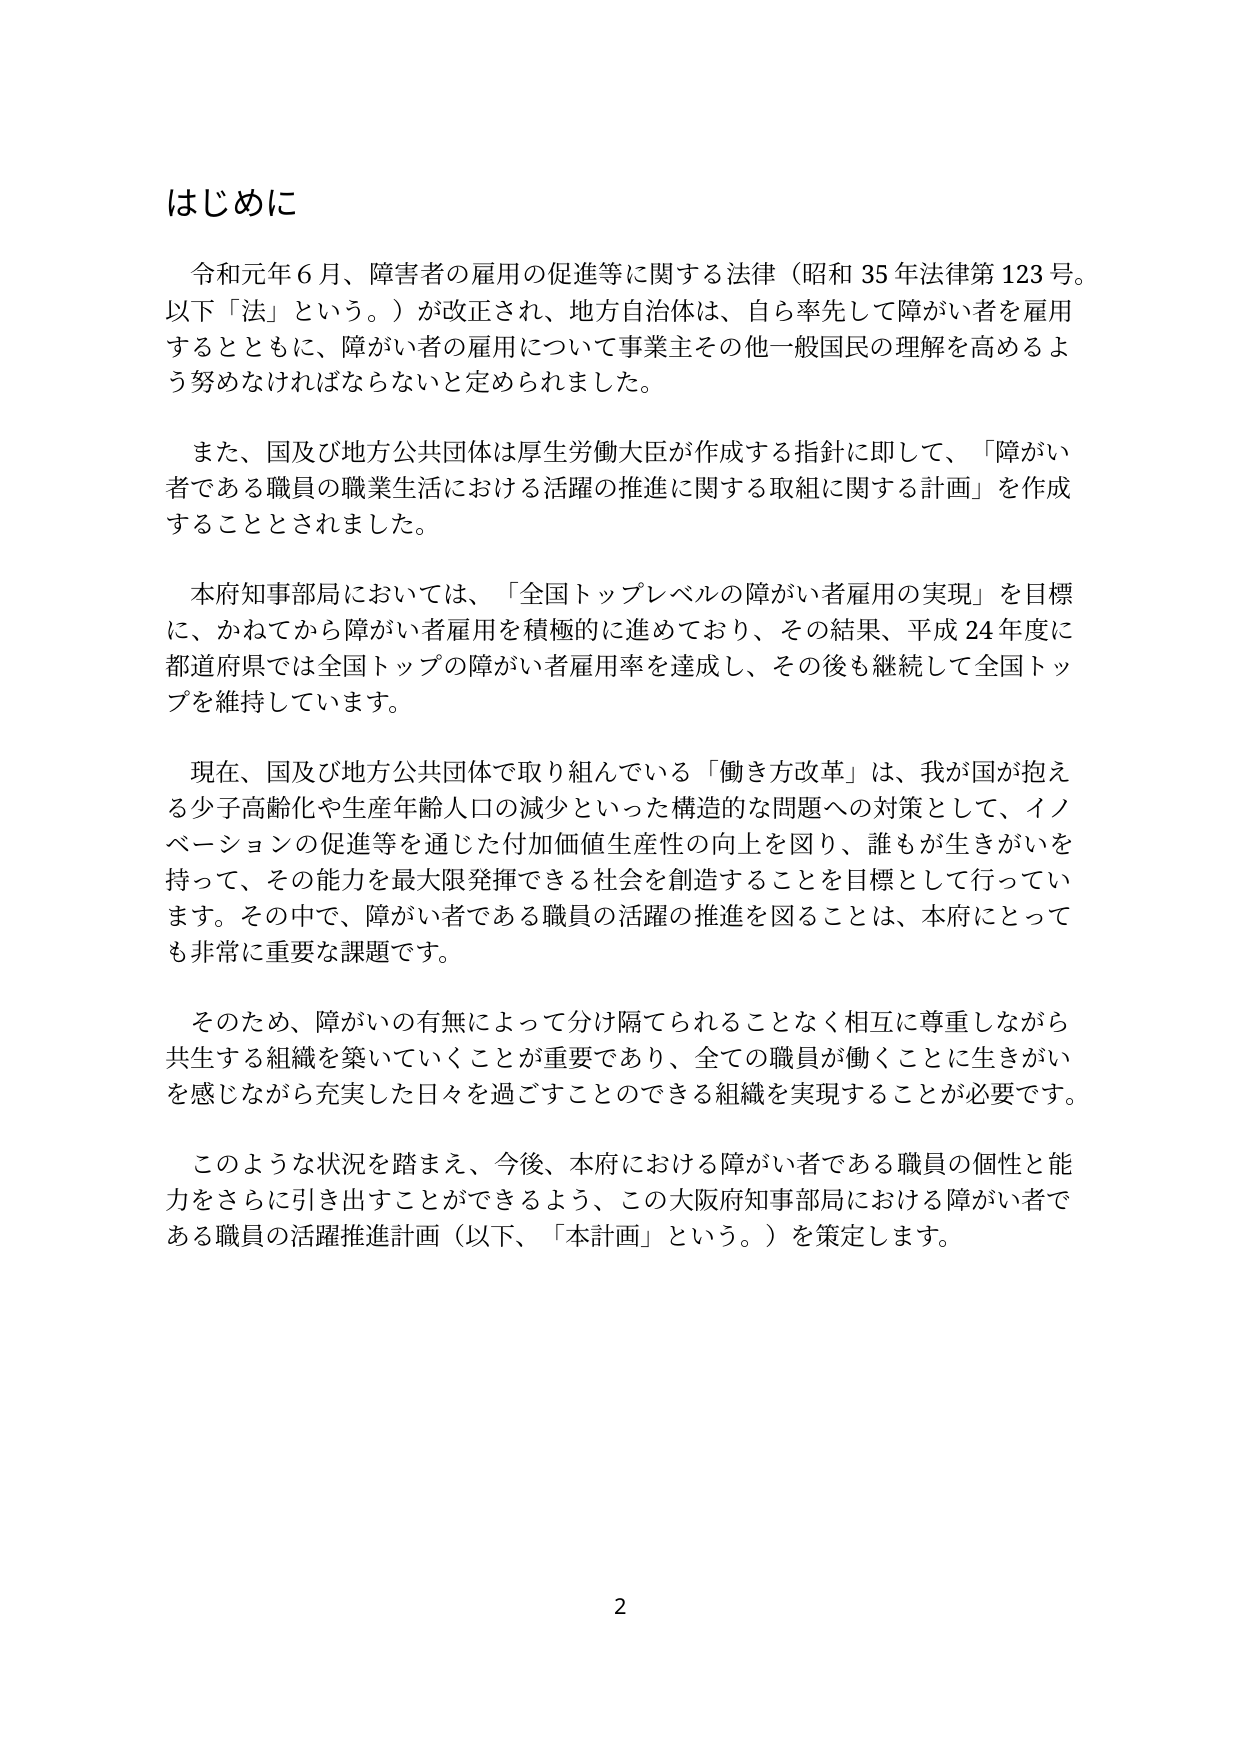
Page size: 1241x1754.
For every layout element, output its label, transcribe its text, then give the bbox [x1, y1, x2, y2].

text 本府知事部局においては、「全国トップレベルの障がい者雇用の実現」を目標に、かねてから障がい者雇用を積極的に進めており、その結果、平成24年度に都道府県では全国トップの障がい者雇用率を達成し、その後も継続して全国トップを維持しています。 [165, 575, 1075, 719]
text また、国及び地方公共団体は厚生労働大臣が作成する指針に即して、「障がい者である職員の職業生活における活躍の推進に関する取組に関する計画」を作成することとされました。 [165, 433, 1075, 541]
text そのため、障がいの有無によって分け隔てられることなく相互に尊重しながら共生する組織を築いていくことが重要であり、全ての職員が働くことに生きがいを感じながら充実した日々を過ごすことのできる組織を実現することが必要です。 [165, 1003, 1075, 1110]
text 現在、国及び地方公共団体で取り組んでいる「働き方改革」は、我が国が抱える少子高齢化や生産年齢人口の減少といった構造的な問題への対策として、イノベーションの促進等を通じた付加価値生産性の向上を図り、誰もが生きがいを持って、その能力を最大限発揮できる社会を創造することを目標として行っています。その中で、障がい者である職員の活躍の推進を図ることは、本府にとっても非常に重要な課題です。 [165, 753, 1075, 968]
text 令和元年６月、障害者の雇用の促進等に関する法律（昭和35年法律第123号。以下「法」という。）が改正され、地方自治体は、自ら率先して障がい者を雇用するとともに、障がい者の雇用について事業主その他一般国民の理解を高めるよう努めなければならないと定められました。 [165, 255, 1075, 399]
text はじめに [165, 177, 1075, 225]
text このような状況を踏まえ、今後、本府における障がい者である職員の個性と能力をさらに引き出すことができるよう、この大阪府知事部局における障がい者である職員の活躍推進計画（以下、「本計画」という。）を策定します。 [165, 1144, 1075, 1252]
